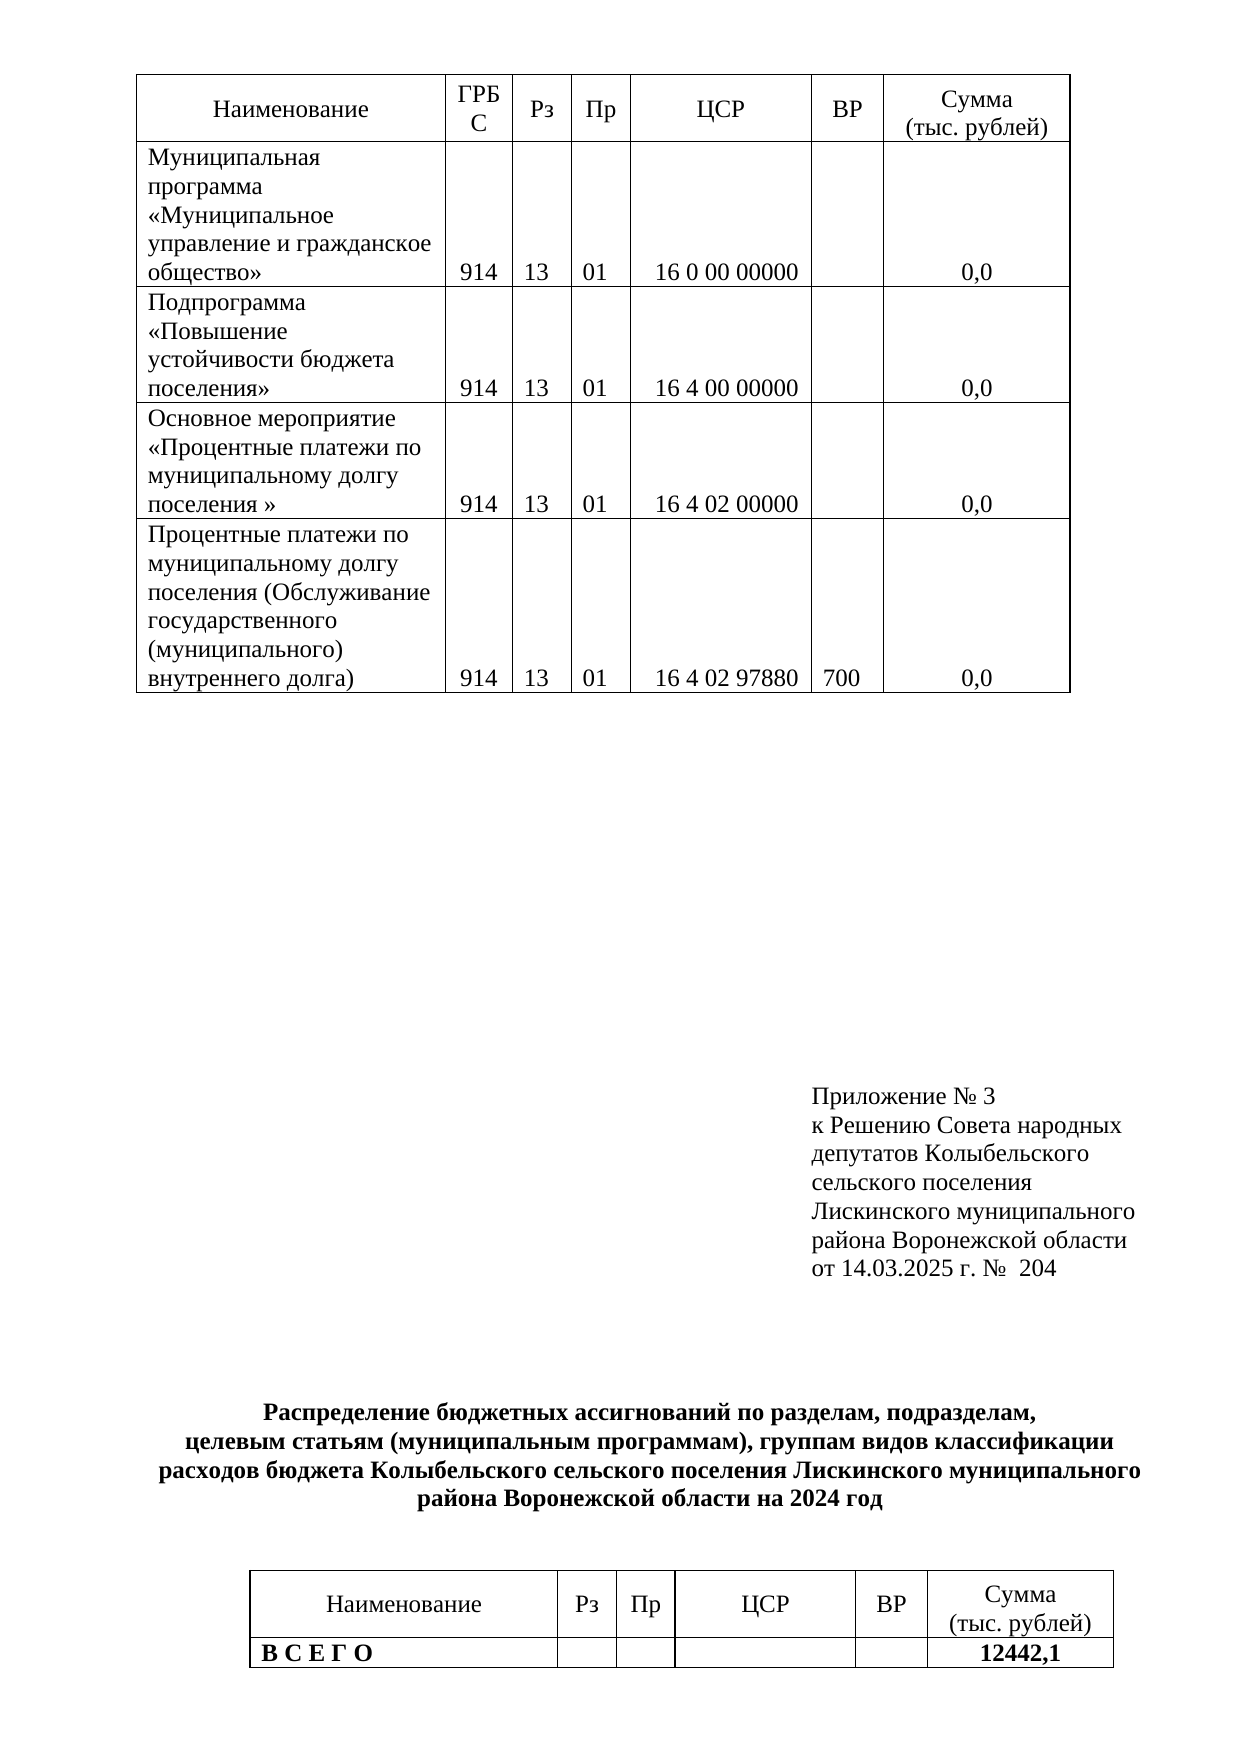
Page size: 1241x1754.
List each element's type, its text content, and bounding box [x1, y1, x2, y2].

table_cell 914 [446, 403, 512, 518]
text Приложение № 3 [811, 1081, 1152, 1110]
table_cell Процентные платежи по муниципальному долгу поселения (Обслуживание государственного (муниципального) внутреннего долга) [137, 519, 445, 692]
table_cell 914 [446, 287, 512, 402]
table_cell 13 [513, 403, 571, 518]
table_header Рз [558, 1571, 616, 1637]
table_cell 01 [572, 287, 630, 402]
table_cell 16 0 00 00000 [631, 142, 811, 286]
table_cell 914 [446, 142, 512, 286]
table_header Наименование [251, 1571, 557, 1637]
table_header ГРБС [446, 75, 512, 141]
table_header Наименование [137, 75, 445, 141]
table_cell 01 [572, 403, 630, 518]
table_cell 914 [446, 519, 512, 692]
table_cell 16 4 00 00000 [631, 287, 811, 402]
table_cell [617, 1638, 674, 1667]
table_cell 0,0 [884, 519, 1069, 692]
table_cell В С Е Г О [251, 1638, 557, 1667]
table_cell [856, 1638, 927, 1667]
text от 14.03.2025 г. № 204 [811, 1253, 1152, 1282]
table_cell 01 [572, 519, 630, 692]
table_cell 16 4 02 97880 [631, 519, 811, 692]
table_header Рз [513, 75, 571, 141]
table_cell 0,0 [884, 403, 1069, 518]
table_header Пр [572, 75, 630, 141]
table_header ЦСР [676, 1571, 855, 1637]
table_header ВР [812, 75, 883, 141]
table_cell 700 [812, 519, 883, 692]
text к Решению Совета народных депутатов Колыбельского сельского поселения Лискинского муниципального района Воронежской области [811, 1110, 1152, 1253]
table_cell 13 [513, 519, 571, 692]
table_cell [812, 142, 883, 286]
table_cell 13 [513, 142, 571, 286]
table_header ВР [856, 1571, 927, 1637]
table_header Сумма (тыс. рублей) [884, 75, 1069, 141]
table_cell 12442,1 [928, 1638, 1113, 1667]
text Распределение бюджетных ассигнований по разделам, подразделам, [148, 1397, 1152, 1426]
table_cell [558, 1638, 616, 1667]
table_cell 0,0 [884, 287, 1069, 402]
table_cell [812, 403, 883, 518]
table_header ЦСР [631, 75, 811, 141]
table_header Пр [617, 1571, 674, 1637]
table_header Сумма (тыс. рублей) [928, 1571, 1113, 1637]
table_cell Основное мероприятие «Процентные платежи по муниципальному долгу поселения » [137, 403, 445, 518]
table_cell 13 [513, 287, 571, 402]
table_cell 01 [572, 142, 630, 286]
text целевым статьям (муниципальным программам), группам видов классификации расходов бюджета Колыбельского сельского поселения Лискинского муниципального района Воронежской области на 2024 год [148, 1426, 1152, 1512]
table_cell Муниципальная программа «Муниципальное управление и гражданское общество» [137, 142, 445, 286]
table_cell [812, 287, 883, 402]
table_cell 16 4 02 00000 [631, 403, 811, 518]
table_cell [676, 1638, 855, 1667]
table_cell 0,0 [884, 142, 1069, 286]
table_cell Подпрограмма «Повышение устойчивости бюджета поселения» [137, 287, 445, 402]
